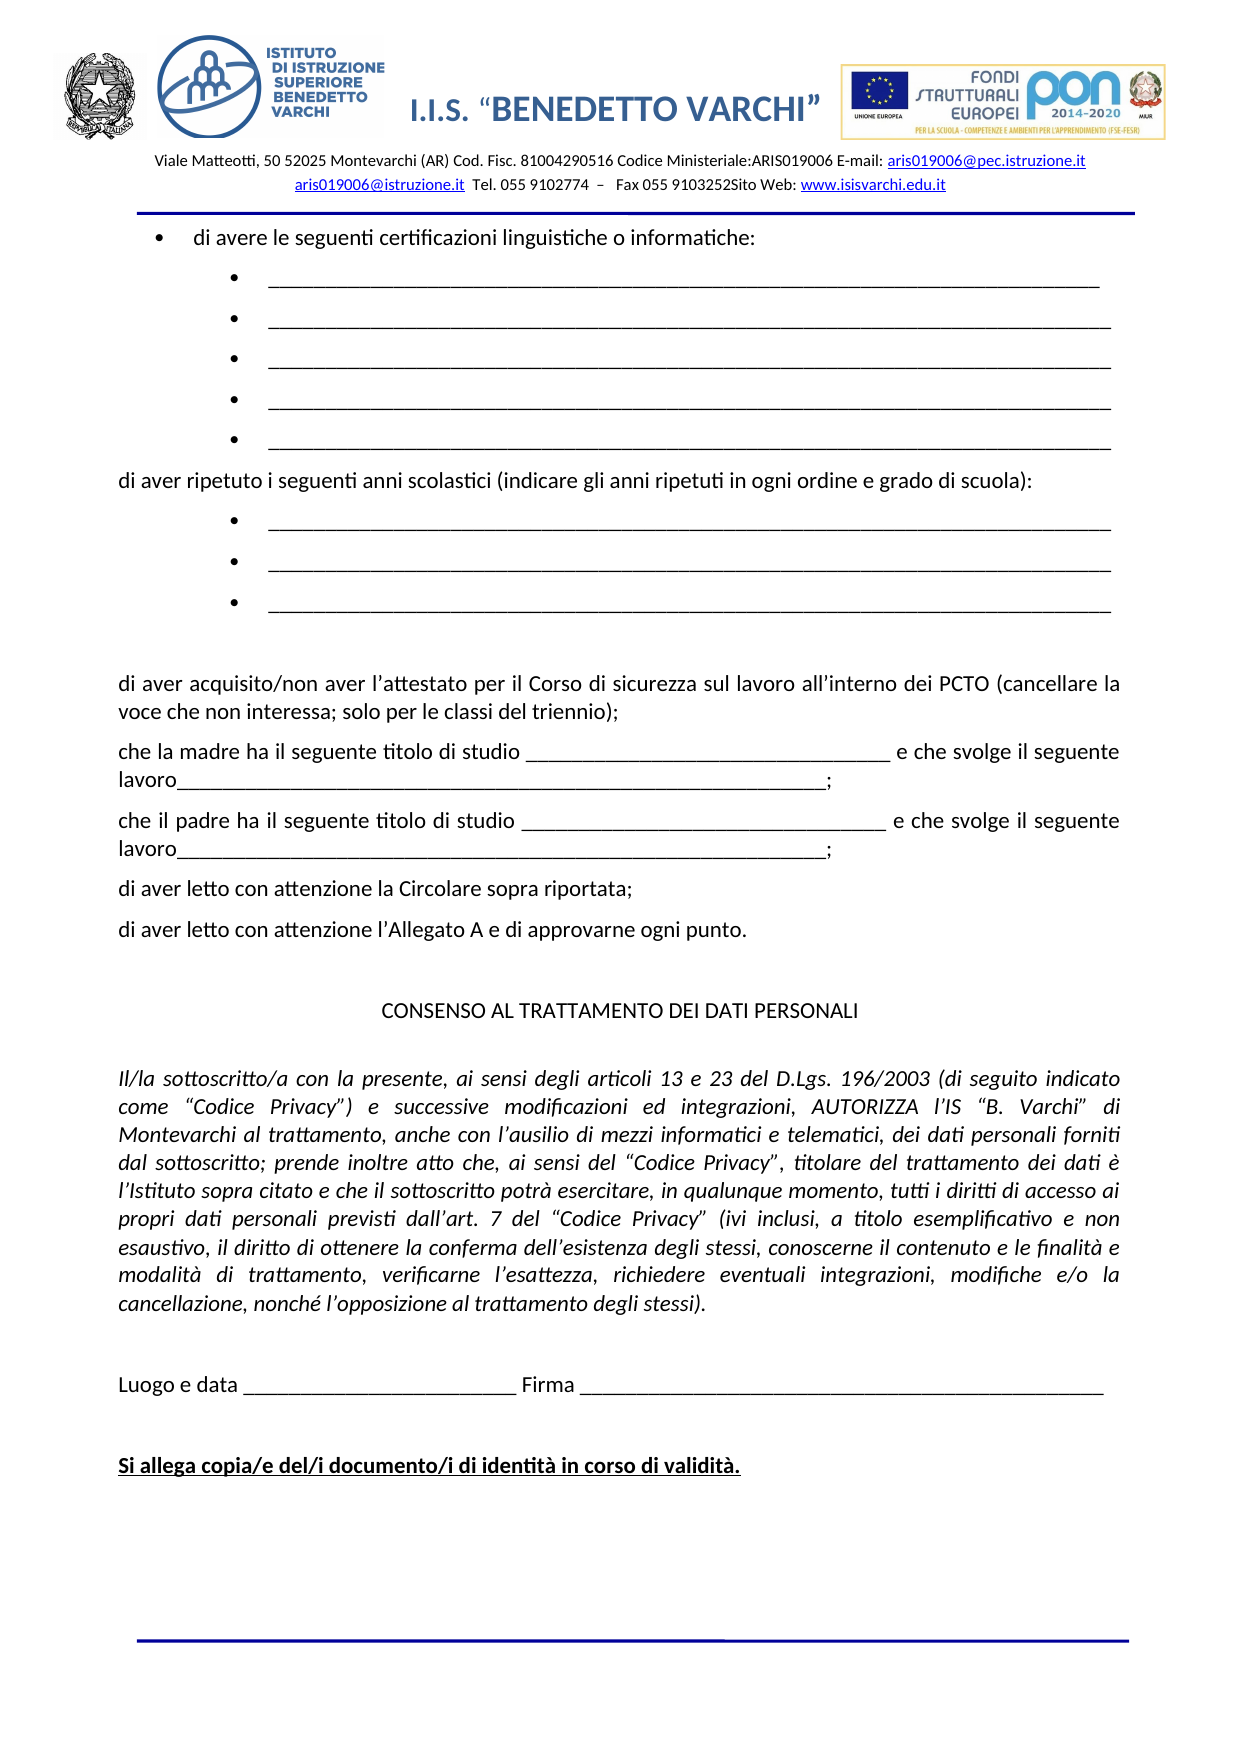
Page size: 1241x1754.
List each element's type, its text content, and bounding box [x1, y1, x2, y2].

text CONSENSO AL TRATTAMENTO DEI DATI PERSONALI [118, 996, 1122, 1024]
text Si allega copia/e del/i documento/i di identità in corso di validità. [118, 1451, 1122, 1479]
text di aver letto con attenzione l’Allegato A e di approvarne ogni punto. [118, 915, 1122, 943]
text che la madre ha il seguente titolo di studio ________________________________ e che svolge il seguente lavoro_________________________________________________________; [118, 737, 1122, 793]
list __________________________________________________________________________ [231, 507, 1122, 535]
text Il/la sottoscritto/a con la presente, ai sensi degli articoli 13 e 23 del D.Lgs. 196/2003 (di seguito indicato come “Codice Privacy”) e successive modificazioni ed integrazioni, AUTORIZZA l’IS “B. Varchi” di Montevarchi al trattamento, anche con l’ausilio di mezzi informatici e telematici, dei dati personali forniti dal sottoscritto; prende inoltre atto che, ai sensi del “Codice Privacy”, titolare del trattamento dei dati è l’Istituto sopra citato e che il sottoscritto potrà esercitare, in qualunque momento, tutti i diritti di accesso ai propri dati personali previsti dall’art. 7 del “Codice Privacy” (ivi inclusi, a titolo esemplificativo e non esaustivo, il diritto di ottenere la conferma dell’esistenza degli stessi, conoscerne il contenuto e le finalità e modalità di trattamento, verificarne l’esattezza, richiedere eventuali integrazioni, modifiche e/o la cancellazione, nonché l’opposizione al trattamento degli stessi). [118, 1064, 1122, 1317]
text di aver ripetuto i seguenti anni scolastici (indicare gli anni ripetuti in ogni ordine e grado di scuola): [118, 466, 1122, 494]
text di aver letto con attenzione la Circolare sopra riportata; [118, 874, 1122, 902]
list __________________________________________________________________________ [231, 547, 1122, 575]
list __________________________________________________________________________ [231, 588, 1122, 616]
text Luogo e data ________________________ Firma ______________________________________________ [118, 1370, 1122, 1398]
list __________________________________________________________________________ [231, 344, 1122, 373]
text che il padre ha il seguente titolo di studio ________________________________ e che svolge il seguente lavoro_________________________________________________________; [118, 806, 1122, 862]
picture [840, 64, 1166, 140]
list _________________________________________________________________________ [231, 263, 1122, 292]
list __________________________________________________________________________ [231, 304, 1122, 332]
list __________________________________________________________________________ [231, 426, 1122, 454]
list di avere le seguenti certificazioni linguistiche o informatiche: [156, 223, 1122, 251]
list __________________________________________________________________________ [231, 385, 1122, 413]
text di aver acquisito/non aver l’attestato per il Corso di sicurezza sul lavoro all’interno dei PCTO (cancellare la voce che non interessa; solo per le classi del triennio); [118, 669, 1122, 725]
picture [53, 53, 147, 140]
